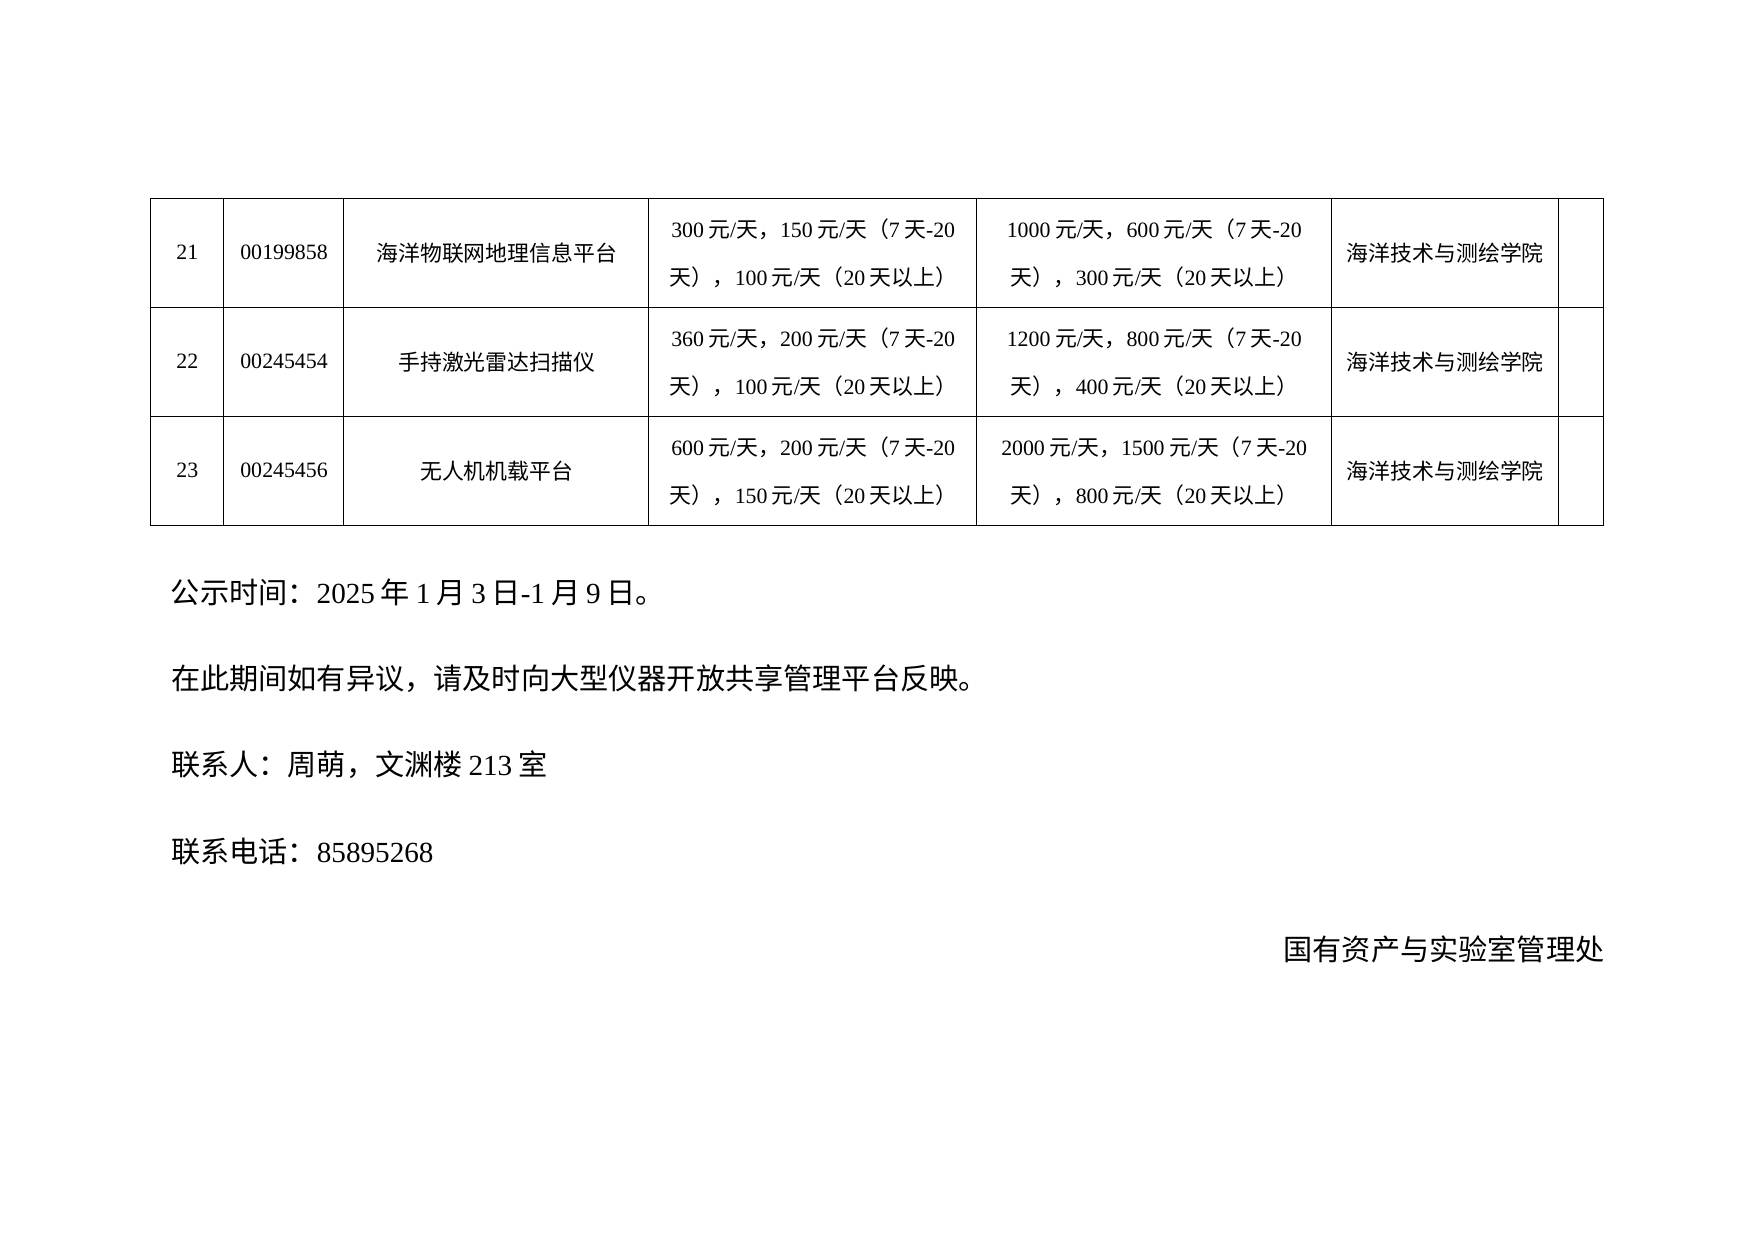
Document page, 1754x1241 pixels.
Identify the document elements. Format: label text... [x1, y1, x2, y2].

text 联系人：周萌，文渊楼213室 [150, 731, 1604, 796]
table_cell 海洋技术与测绘学院 [1332, 199, 1558, 307]
table_cell 1000元/天，600元/天（7天-20天），300元/天（20天以上） [977, 199, 1331, 307]
table_cell 22 [151, 308, 223, 416]
table_cell 00245454 [224, 308, 343, 416]
table_cell 00199858 [224, 199, 343, 307]
table_cell 600元/天，200元/天（7天-20天），150元/天（20天以上） [649, 417, 976, 525]
text 国有资产与实验室管理处 [150, 915, 1604, 980]
table_cell 00245456 [224, 417, 343, 525]
table_cell 海洋技术与测绘学院 [1332, 417, 1558, 525]
table_cell 2000元/天，1500元/天（7天-20天），800元/天（20天以上） [977, 417, 1331, 525]
table_cell 海洋技术与测绘学院 [1332, 308, 1558, 416]
table_cell 23 [151, 417, 223, 525]
table_cell 无人机机载平台 [344, 417, 648, 525]
table_cell 海洋物联网地理信息平台 [344, 199, 648, 307]
table_cell [1559, 199, 1603, 307]
table_cell 300元/天，150元/天（7天-20天），100元/天（20天以上） [649, 199, 976, 307]
table_cell 360元/天，200元/天（7天-20天），100元/天（20天以上） [649, 308, 976, 416]
table_cell 手持激光雷达扫描仪 [344, 308, 648, 416]
text 在此期间如有异议，请及时向大型仪器开放共享管理平台反映。 [150, 644, 1604, 709]
text 公示时间：2025年1月3日-1月9日。 [150, 558, 1604, 623]
text 联系电话：85895268 [150, 817, 1604, 882]
table_cell 1200元/天，800元/天（7天-20天），400元/天（20天以上） [977, 308, 1331, 416]
table_cell [1559, 308, 1603, 416]
table_cell [1559, 417, 1603, 525]
table_cell 21 [151, 199, 223, 307]
